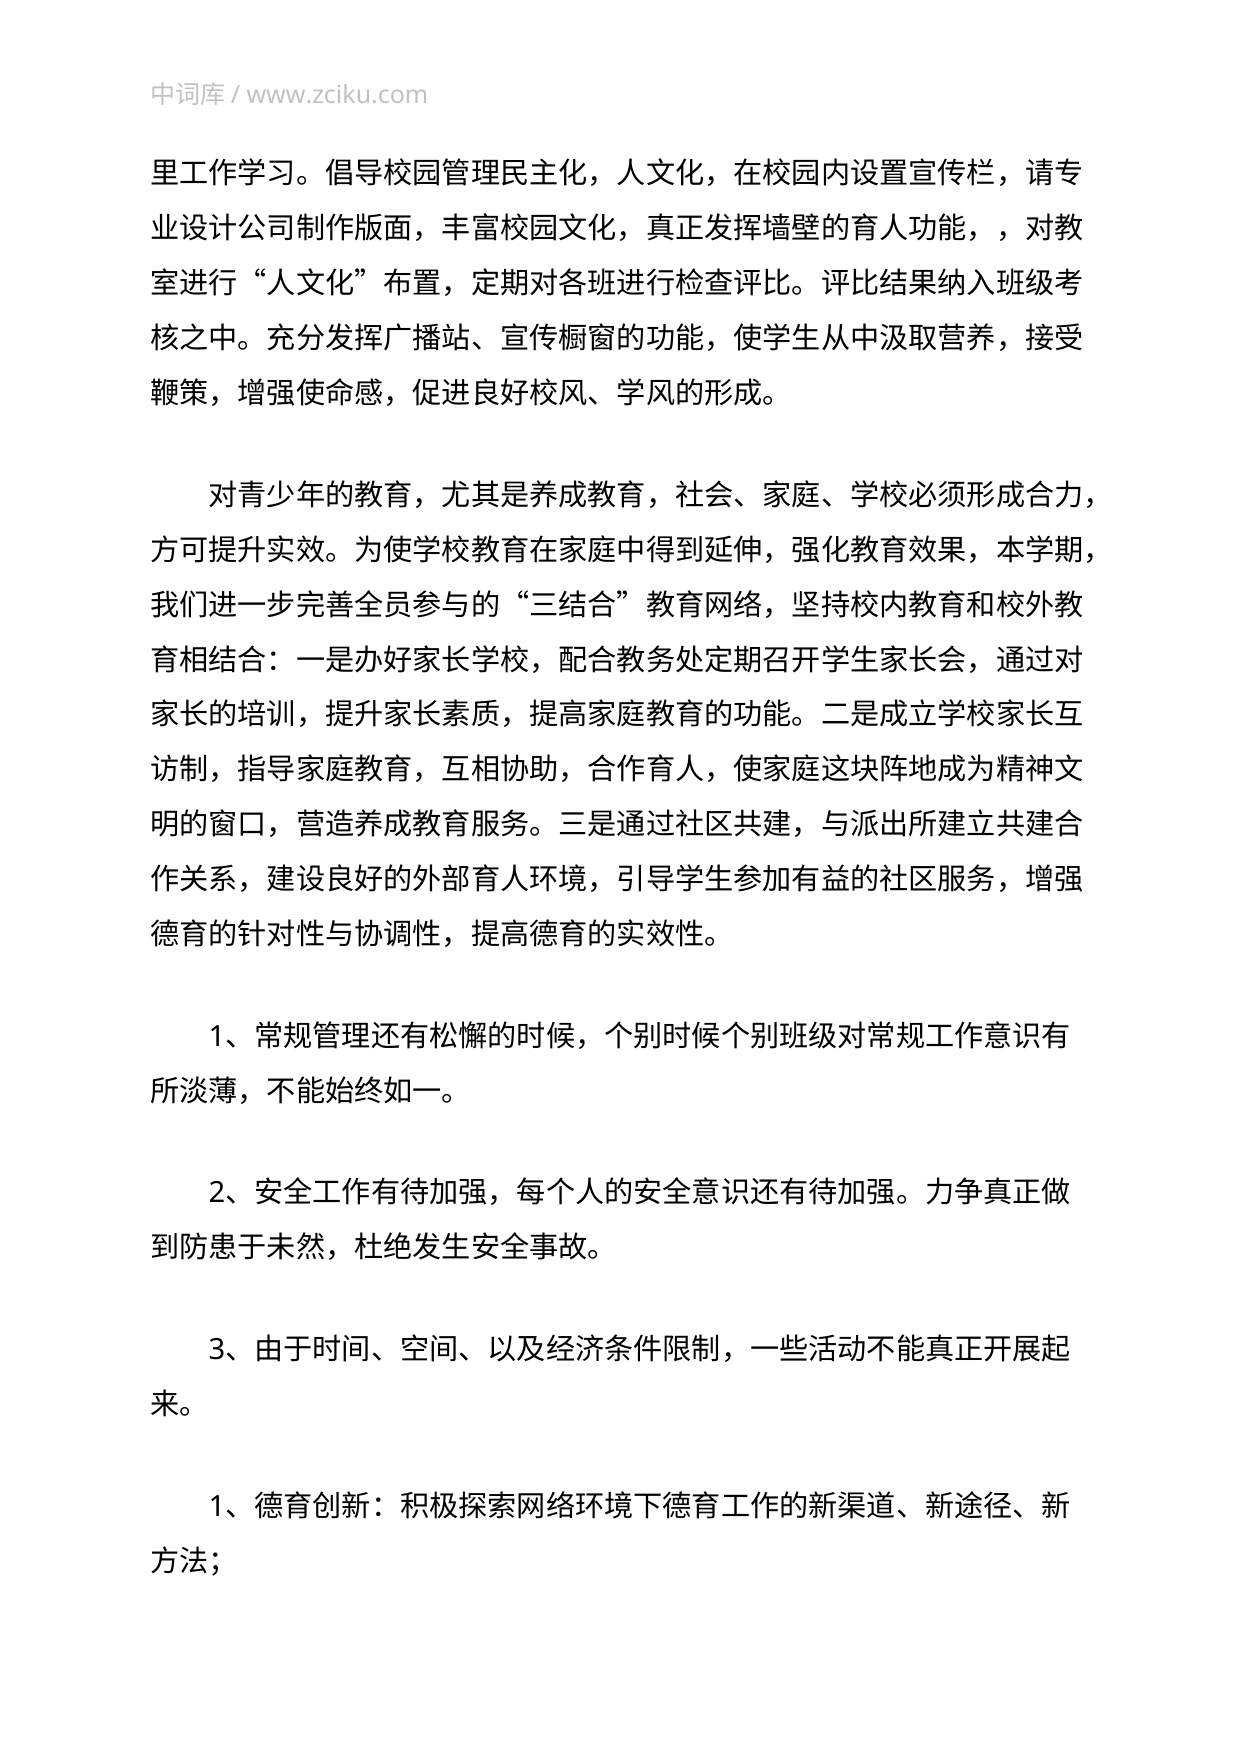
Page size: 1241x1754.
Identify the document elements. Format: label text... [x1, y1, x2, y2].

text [150, 150, 1090, 412]
text 1、德育创新：积极探索网络环境下德育工作的新渠道、新途径、新方法； [150, 1483, 1090, 1580]
text 2、安全工作有待加强，每个人的安全意识还有待加强。力争真正做到防患于未然，杜绝发生安全事故。 [150, 1169, 1090, 1266]
text 3、由于时间、空间、以及经济条件限制，一些活动不能真正开展起来。 [150, 1326, 1090, 1423]
text 1、常规管理还有松懈的时候，个别时候个别班级对常规工作意识有所淡薄，不能始终如一。 [150, 1012, 1090, 1109]
text 对青少年的教育，尤其是养成教育，社会、家庭、学校必须形成合力，方可提升实效。为使学校教育在家庭中得到延伸，强化教育效果，本学期，我们进一步完善全员参与的“三结合”教育网络，坚持校内教育和校外教育相结合：一是办好家长学校，配合教务处定期召开学生家长会，通过对家长的培训，提升家长素质，提高家庭教育的功能。二是成立学校家长互访制，指导家庭教育，互相协助，合作育人，使家庭这块阵地成为精神文明的窗口，营造养成教育服务。三是通过社区共建，与派出所建立共建合作关系，建设良好的外部育人环境，引导学生参加有益的社区服务，增强德育的针对性与协调性，提高德育的实效性。 [150, 471, 1090, 953]
